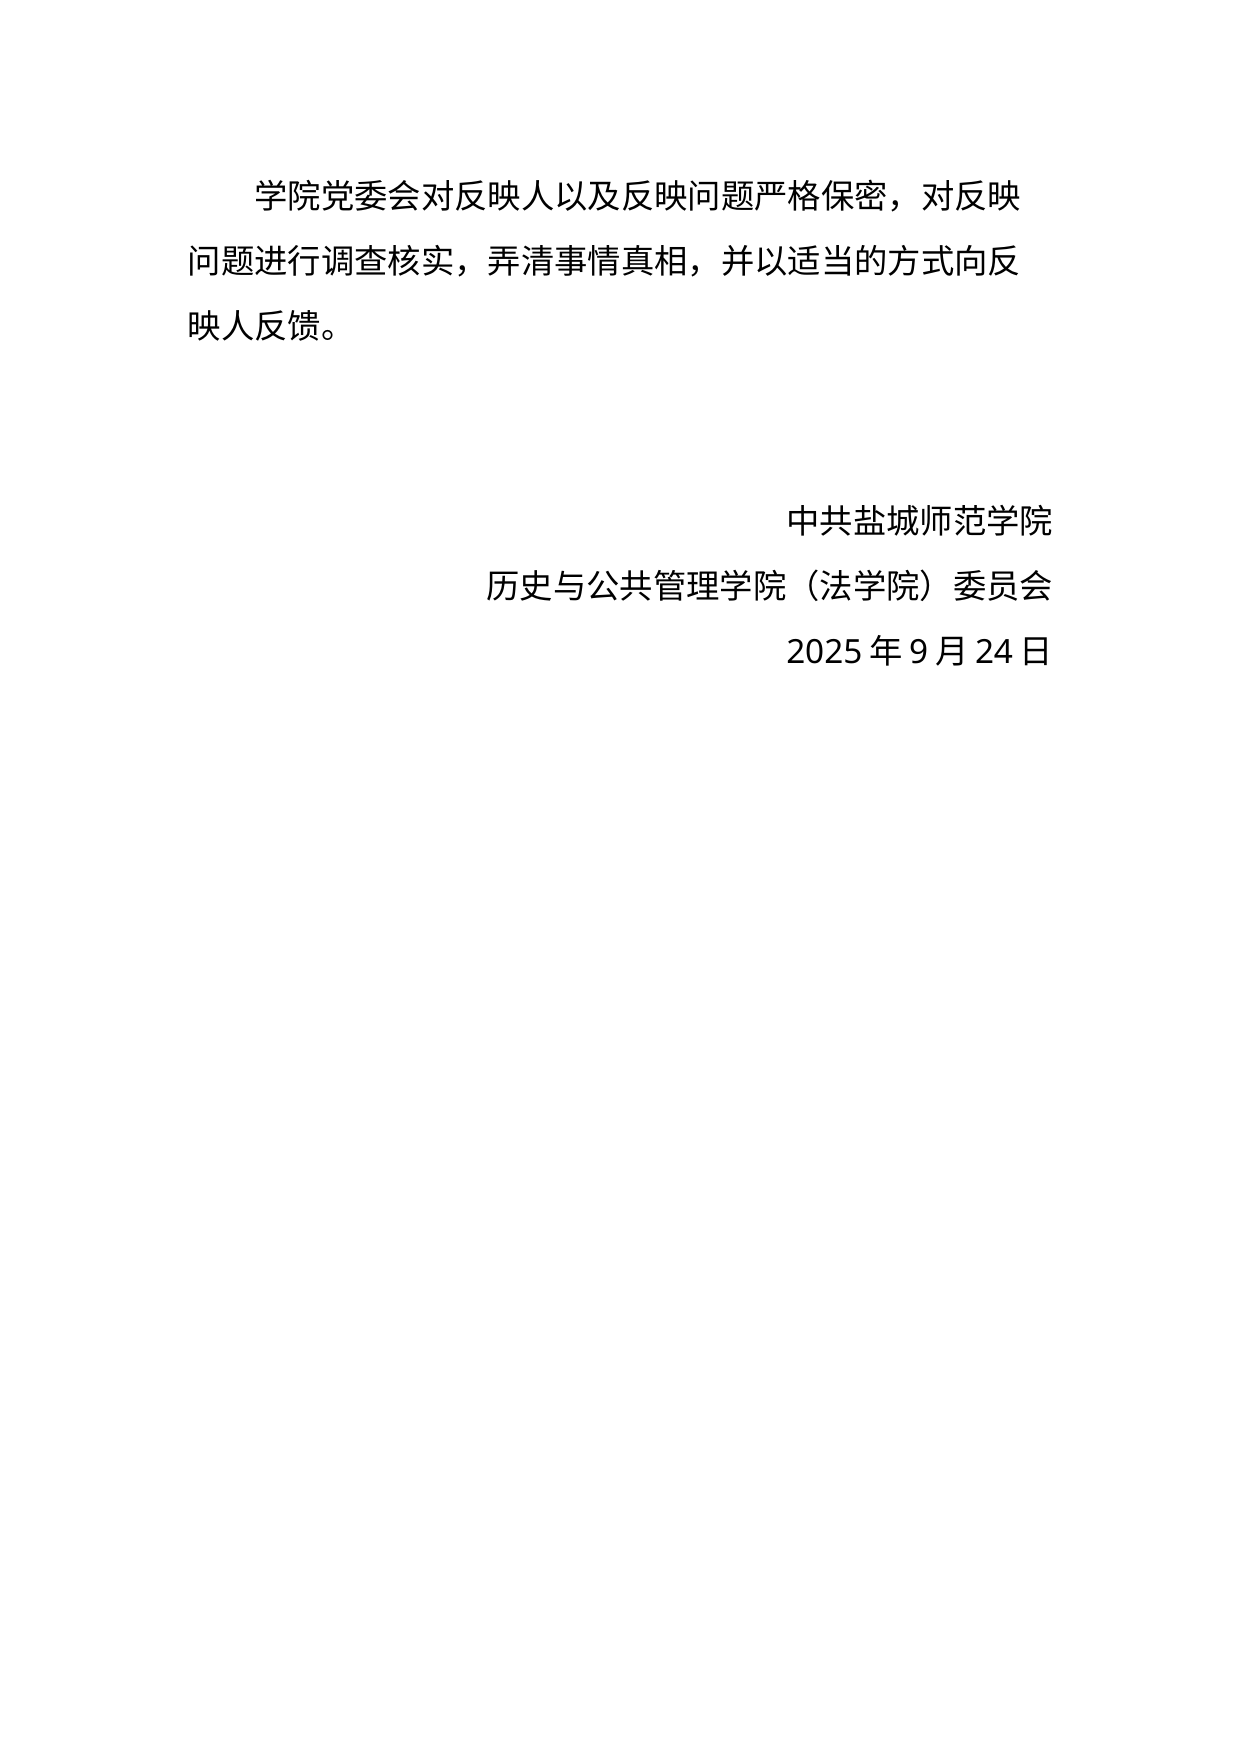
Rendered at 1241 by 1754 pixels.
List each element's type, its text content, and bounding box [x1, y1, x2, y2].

text 中共盐城师范学院 [187, 487, 1053, 552]
text 学院党委会对反映人以及反映问题严格保密，对反映问题进行调查核实，弄清事情真相，并以适当的方式向反映人反馈。 [187, 162, 1053, 357]
text 2025年9月24日 [187, 617, 1053, 682]
text 历史与公共管理学院（法学院）委员会 [187, 552, 1053, 617]
